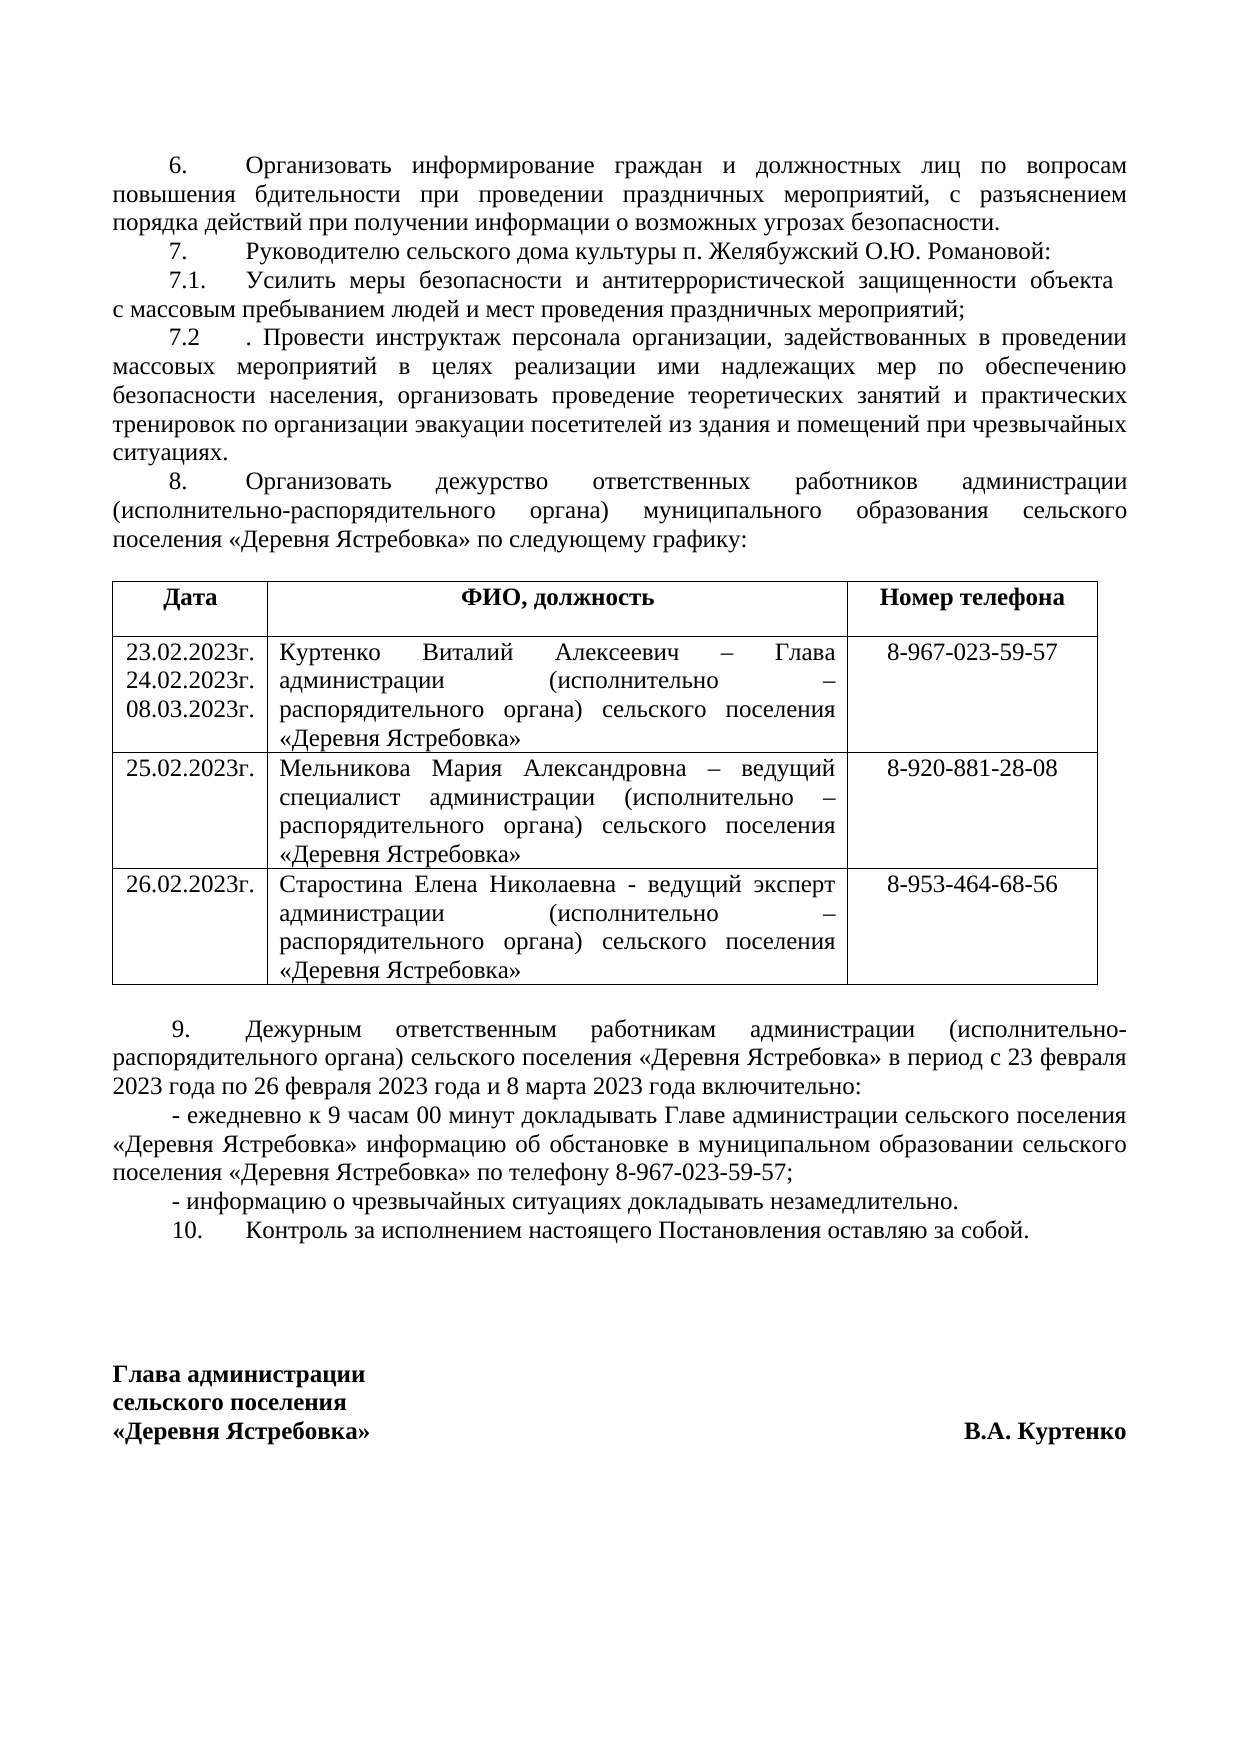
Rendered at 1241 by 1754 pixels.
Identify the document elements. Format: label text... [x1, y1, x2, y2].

table_cell 25.02.2023г. [113, 753, 267, 868]
table_header ФИО, должность [268, 582, 847, 636]
text сельского поселения [112, 1387, 1128, 1416]
text «Деревня Ястребовка» В.А. Куртенко [112, 1416, 1128, 1445]
list Организовать информирование граждан и должностных лиц по вопросам повышения бдительности при проведении праздничных мероприятий, с разъяснением порядка действий при получении информации о возможных угрозах безопасности. [112, 150, 1128, 236]
list - информацию о чрезвычайных ситуациях докладывать незамедлительно. [112, 1186, 1128, 1215]
list Руководителю сельского дома культуры п. Желябужский О.Ю. Романовой: [112, 236, 1128, 265]
list - ежедневно к 9 часам 00 минут докладывать Главе администрации сельского поселения «Деревня Ястребовка» информацию об обстановке в муниципальном образовании сельского поселения «Деревня Ястребовка» по телефону 8-967-023-59-57; [112, 1100, 1128, 1186]
table_header Номер телефона [848, 582, 1097, 636]
list . Провести инструктаж персонала организации, задействованных в проведении массовых мероприятий в целях реализации ими надлежащих мер по обеспечению безопасности населения, организовать проведение теоретических занятий и практических тренировок по организации эвакуации посетителей из здания и помещений при чрезвычайных ситуациях. [112, 322, 1128, 466]
table_cell Мельникова Мария Александровна – ведущий специалист администрации (исполнительно – распорядительного органа) сельского поселения «Деревня Ястребовка» [268, 753, 847, 868]
table_cell 8-953-464-68-56 [848, 869, 1097, 984]
table_cell Куртенко Виталий Алексеевич – Глава администрации (исполнительно – распорядительного органа) сельского поселения «Деревня Ястребовка» [268, 637, 847, 752]
list 10. Контроль за исполнением настоящего Постановления оставляю за собой. [112, 1215, 1128, 1244]
table_cell Старостина Елена Николаевна - ведущий эксперт администрации (исполнительно – распорядительного органа) сельского поселения «Деревня Ястребовка» [268, 869, 847, 984]
text Глава администрации [112, 1359, 1128, 1387]
list 9. Дежурным ответственным работникам администрации (исполнительно-распорядительного органа) сельского поселения «Деревня Ястребовка» в период с 23 февраля 2023 года по 26 февраля 2023 года и 8 марта 2023 года включительно: [112, 1014, 1128, 1100]
list Организовать дежурство ответственных работников администрации (исполнительно-распорядительного органа) муниципального образования сельского поселения «Деревня Ястребовка» по следующему графику: [112, 466, 1128, 552]
table_cell 26.02.2023г. [113, 869, 267, 984]
table_cell 8-967-023-59-57 [848, 637, 1097, 752]
table_header Дата [113, 582, 267, 636]
text 7.1. Усилить меры безопасности и антитеррористической защищенности объекта с массовым пребыванием людей и мест проведения праздничных мероприятий; [112, 265, 1128, 322]
table_cell 23.02.2023г. 24.02.2023г. 08.03.2023г. [113, 637, 267, 752]
table_cell 8-920-881-28-08 [848, 753, 1097, 868]
